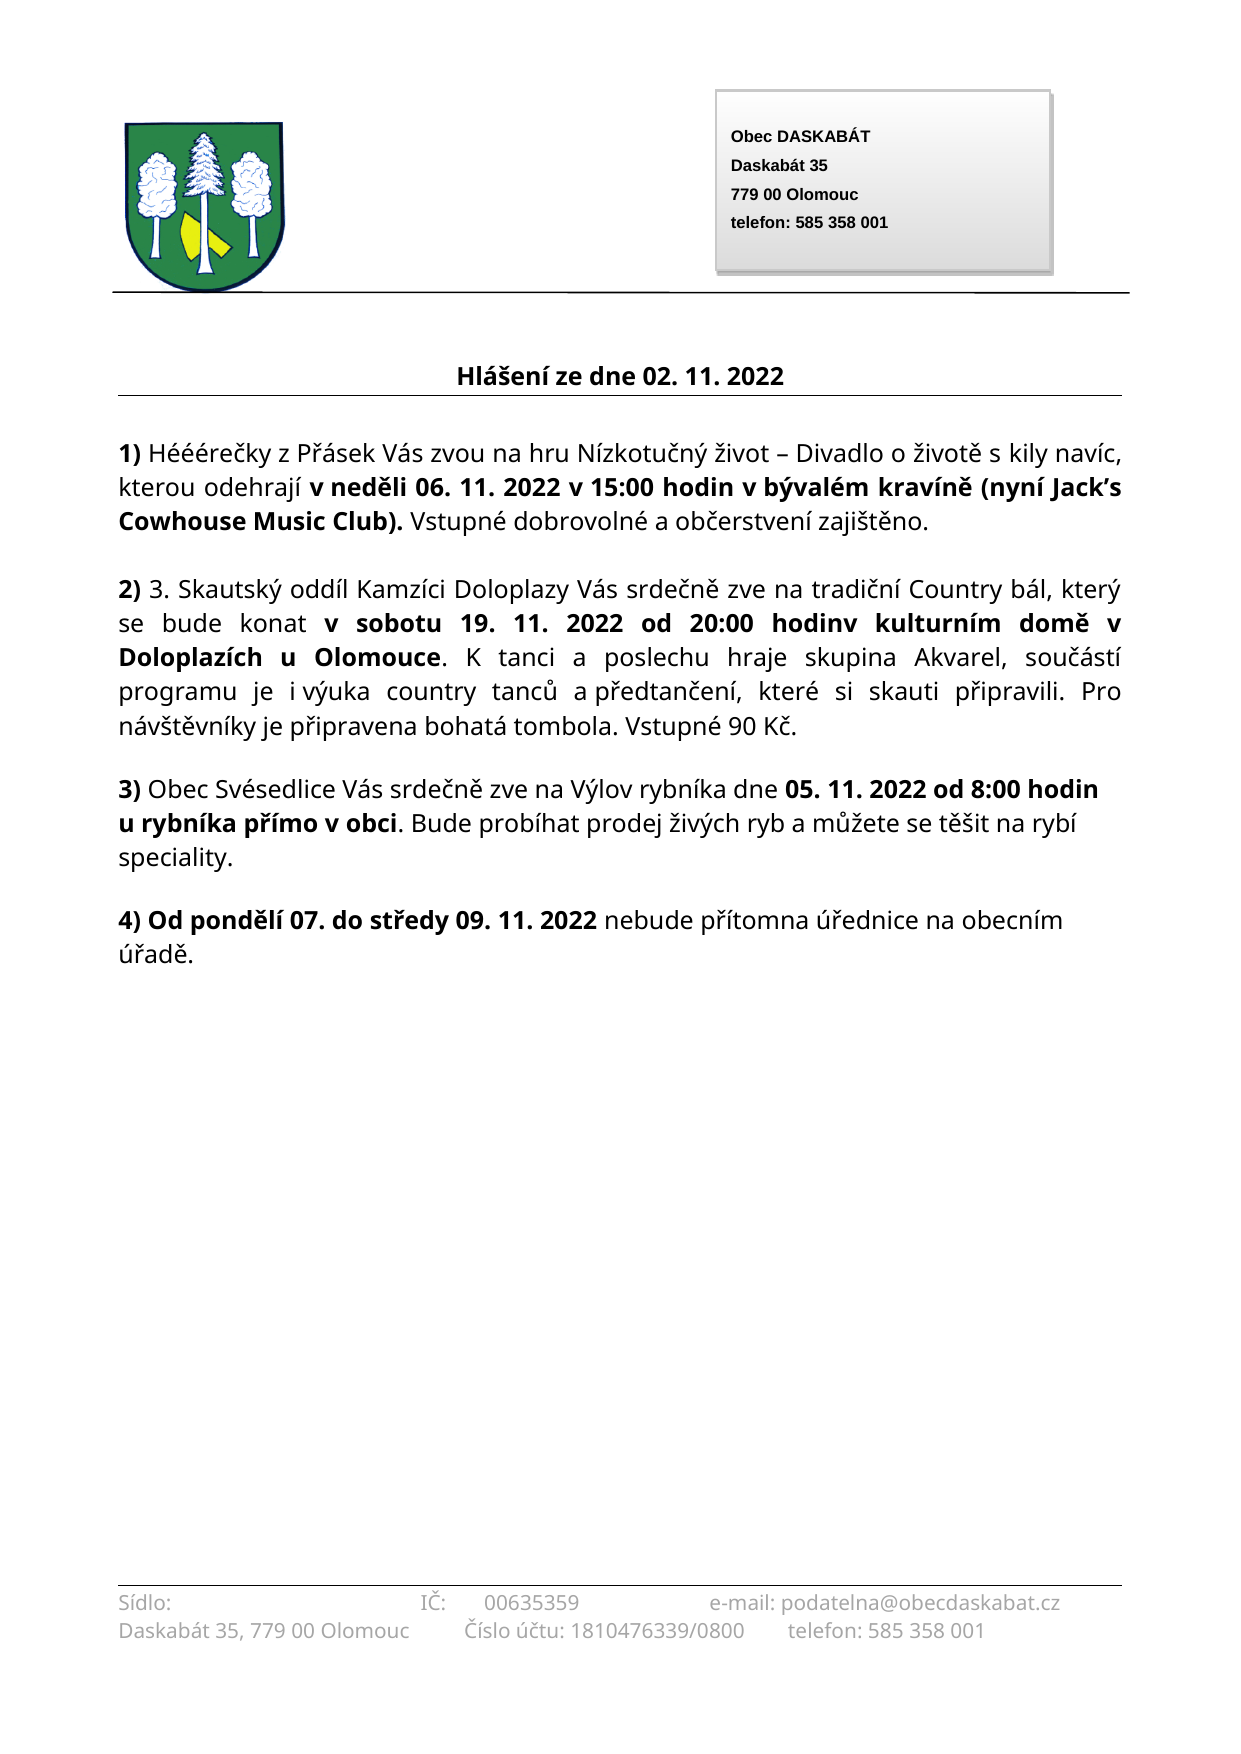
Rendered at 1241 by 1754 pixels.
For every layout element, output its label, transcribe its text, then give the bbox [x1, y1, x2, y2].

text 3) Obec Svésedlice Vás srdečně zve na Výlov rybníka dne 05. 11. 2022 od 8:00 hodin u rybníka přímo v obci. Bude probíhat prodej živých ryb a můžete se těšit na rybí speciality. [118, 771, 1122, 873]
text 1) Hééérečky z Přásek Vás zvou na hru Nízkotučný život – Divadlo o životě s kily navíc, kterou odehrají v neděli 06. 11. 2022 v 15:00 hodin v bývalém kravíně (nyní Jack’s Cowhouse Music Club). Vstupné dobrovolné a občerstvení zajištěno. [118, 436, 1122, 538]
text 4) Od pondělí 07. do středy 09. 11. 2022 nebude přítomna úřednice na obecním úřadě. [118, 903, 1122, 971]
text 2) 3. Skautský oddíl Kamzíci Doloplazy Vás srdečně zve na tradiční Country bál, který se bude konat v sobotu 19. 11. 2022 od 20:00 hodinv kulturním domě v Doloplazích u Olomouce. K tanci a poslechu hraje skupina Akvarel, součástí programu je i výuka country tanců a předtančení, které si skauti připravili. Pro návštěvníky je připravena bohatá tombola. Vstupné 90 Kč. [118, 572, 1122, 742]
picture [118, 118, 289, 291]
text Hlášení ze dne 02. 11. 2022 [118, 359, 1122, 395]
picture [118, 293, 289, 302]
